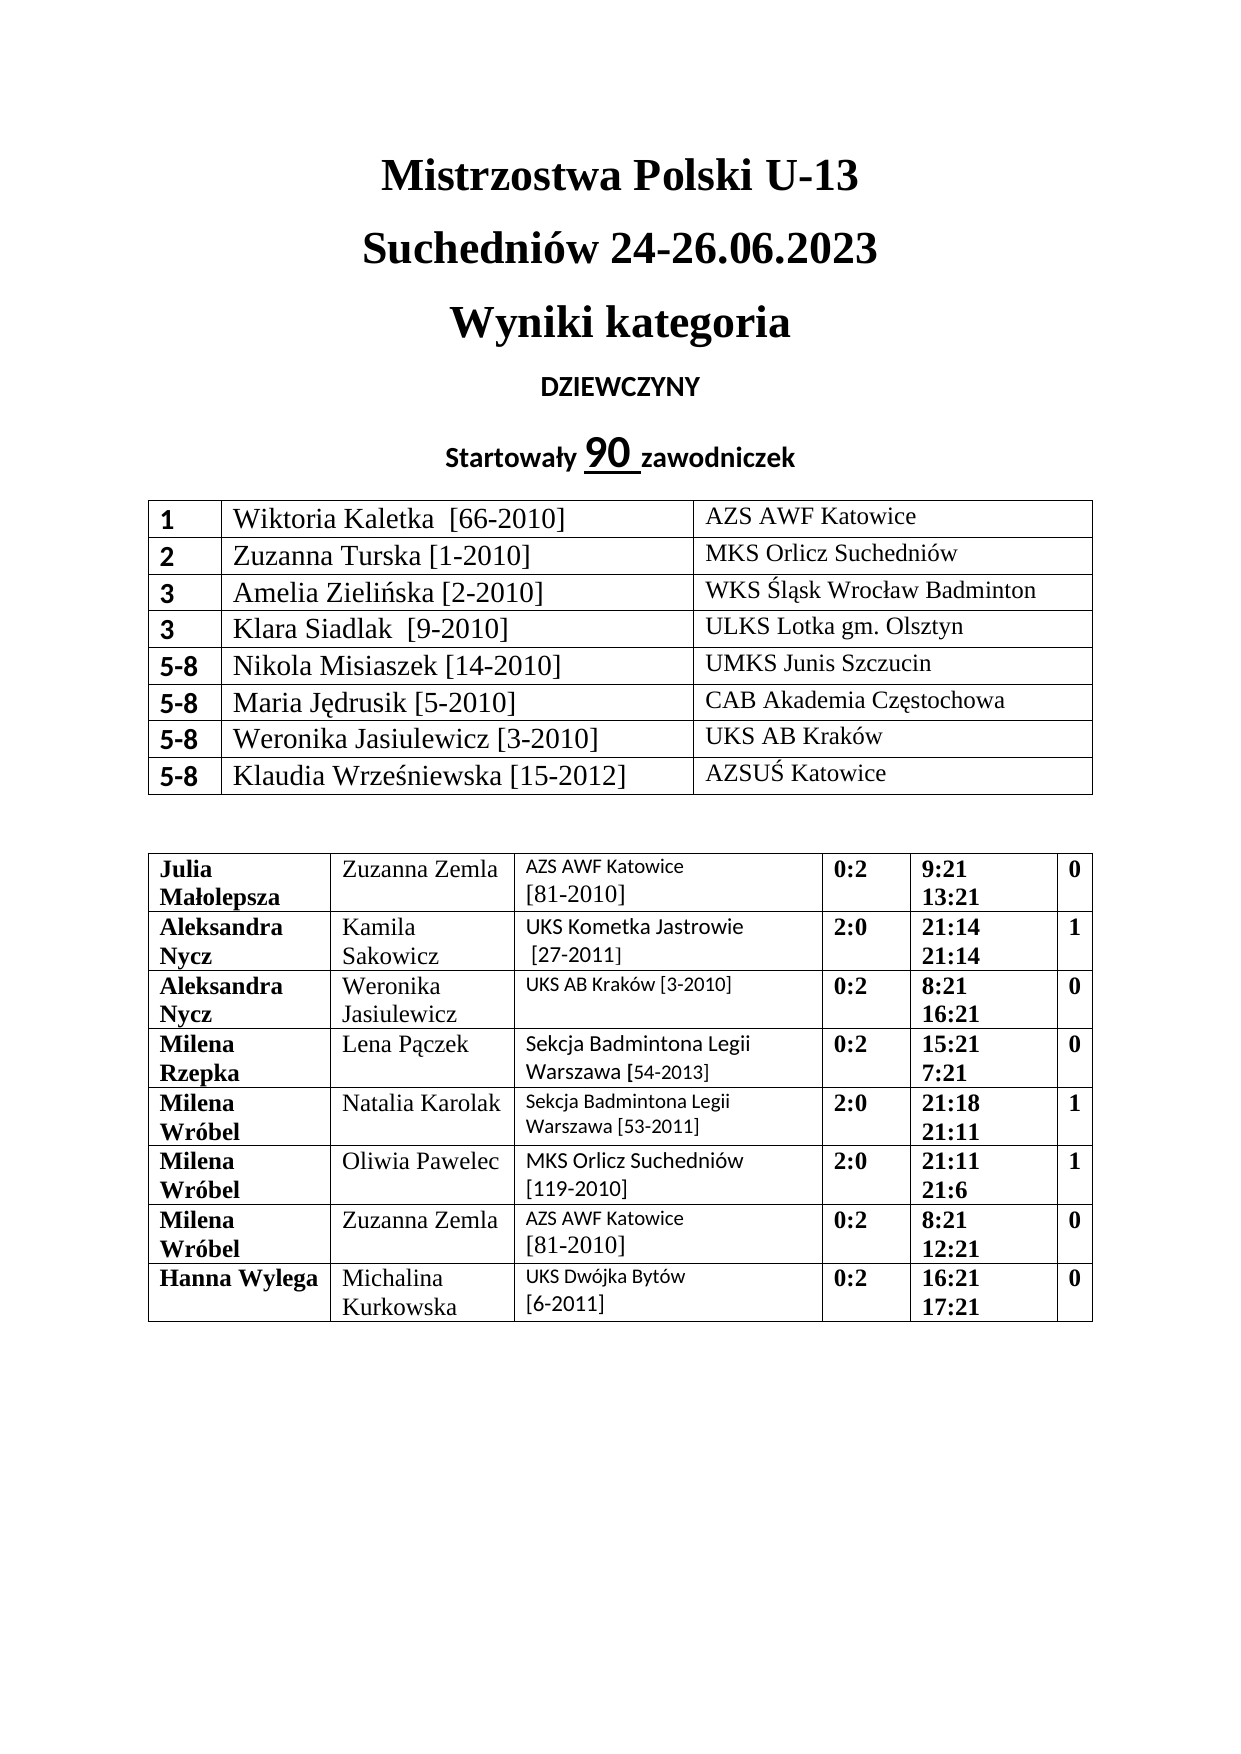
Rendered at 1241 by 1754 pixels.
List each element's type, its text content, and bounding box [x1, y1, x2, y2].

table_cell AZSUŚ Katowice [694, 758, 1092, 794]
table_cell Milena Rzepka [149, 1029, 330, 1087]
table_cell 0 [1058, 1205, 1092, 1262]
table_cell 0 [1058, 1264, 1092, 1321]
table_cell 3 [149, 611, 221, 647]
table_header Julia Małolepsza [149, 854, 330, 911]
table_cell UKS AB Kraków [694, 721, 1092, 757]
table_cell CAB Akademia Częstochowa [694, 685, 1092, 720]
table_cell 5-8 [149, 721, 221, 757]
table_cell 5-8 [149, 685, 221, 720]
table_cell Kamila Sakowicz [331, 912, 514, 970]
table_cell 8:21 12:21 [911, 1205, 1057, 1262]
table_cell 0 [1058, 1029, 1092, 1087]
text Wyniki kategoria [148, 295, 1093, 347]
table_cell 3 [149, 575, 221, 610]
table_cell Milena Wróbel [149, 1205, 330, 1262]
table_cell Aleksandra Nycz [149, 912, 330, 970]
table_header AZS AWF Katowice [81-2010] [515, 854, 822, 911]
table_cell 0:2 [823, 1264, 910, 1321]
table_cell UKS Dwójka Bytów [6-2011] [515, 1264, 822, 1321]
table_cell Lena Pączek [331, 1029, 514, 1087]
table_cell Amelia Zielińska [2-2010] [222, 575, 693, 610]
table_cell Zuzanna Turska [1-2010] [222, 538, 693, 574]
table_cell MKS Orlicz Suchedniów [694, 538, 1092, 574]
table_cell 21:11 21:6 [911, 1146, 1057, 1204]
table_cell 2 [149, 538, 221, 574]
table_cell Zuzanna Zemla [331, 1205, 514, 1262]
table_header AZS AWF Katowice [694, 501, 1092, 537]
text Mistrzostwa Polski U-13 [148, 148, 1093, 200]
table_cell Weronika Jasiulewicz [3-2010] [222, 721, 693, 757]
table_cell 5-8 [149, 648, 221, 684]
table_cell 0 [1058, 971, 1092, 1028]
table_cell 8:21 16:21 [911, 971, 1057, 1028]
table_header 0:2 [823, 854, 910, 911]
table_cell Nikola Misiaszek [14-2010] [222, 648, 693, 684]
table_cell Weronika Jasiulewicz [331, 971, 514, 1028]
table_cell Milena Wróbel [149, 1088, 330, 1145]
table_header 9:21 13:21 [911, 854, 1057, 911]
table_cell Maria Jędrusik [5-2010] [222, 685, 693, 720]
table_cell Natalia Karolak [331, 1088, 514, 1145]
table_cell Michalina Kurkowska [331, 1264, 514, 1321]
text Startowały 90 zawodniczek [148, 423, 1093, 479]
table_cell 21:18 21:11 [911, 1088, 1057, 1145]
table_header 0 [1058, 854, 1092, 911]
table_cell AZS AWF Katowice [81-2010] [515, 1205, 822, 1262]
table_cell Aleksandra Nycz [149, 971, 330, 1028]
table_header Zuzanna Zemla [331, 854, 514, 911]
table_cell Oliwia Pawelec [331, 1146, 514, 1204]
table_cell 1 [1058, 912, 1092, 970]
table_header Wiktoria Kaletka [66-2010] [222, 501, 693, 537]
table_cell 1 [1058, 1088, 1092, 1145]
text DZIEWCZYNY [148, 368, 1093, 404]
table_cell 15:21 7:21 [911, 1029, 1057, 1087]
table_cell UMKS Junis Szczucin [694, 648, 1092, 684]
table_cell 21:14 21:14 [911, 912, 1057, 970]
table_cell Sekcja Badmintona Legii Warszawa [54-2013] [515, 1029, 822, 1087]
table_header 1 [149, 501, 221, 537]
table_cell MKS Orlicz Suchedniów [119-2010] [515, 1146, 822, 1204]
table_cell 16:21 17:21 [911, 1264, 1057, 1321]
table_cell Hanna Wylega [149, 1264, 330, 1321]
table_cell 1 [1058, 1146, 1092, 1204]
table_cell WKS Śląsk Wrocław Badminton [694, 575, 1092, 610]
table_cell 5-8 [149, 758, 221, 794]
table_cell Milena Wróbel [149, 1146, 330, 1204]
table_cell 2:0 [823, 1088, 910, 1145]
table_cell Sekcja Badmintona Legii Warszawa [53-2011] [515, 1088, 822, 1145]
table_cell Klaudia Wrześniewska [15-2012] [222, 758, 693, 794]
table_cell 2:0 [823, 912, 910, 970]
table_cell 0:2 [823, 1205, 910, 1262]
table_cell UKS Kometka Jastrowie [27-2011] [515, 912, 822, 970]
table_cell 2:0 [823, 1146, 910, 1204]
table_cell ULKS Lotka gm. Olsztyn [694, 611, 1092, 647]
table_cell 0:2 [823, 1029, 910, 1087]
text Suchedniów 24-26.06.2023 [148, 221, 1093, 274]
table_cell UKS AB Kraków [3-2010] [515, 971, 822, 1028]
table_cell Klara Siadlak [9-2010] [222, 611, 693, 647]
table_cell 0:2 [823, 971, 910, 1028]
